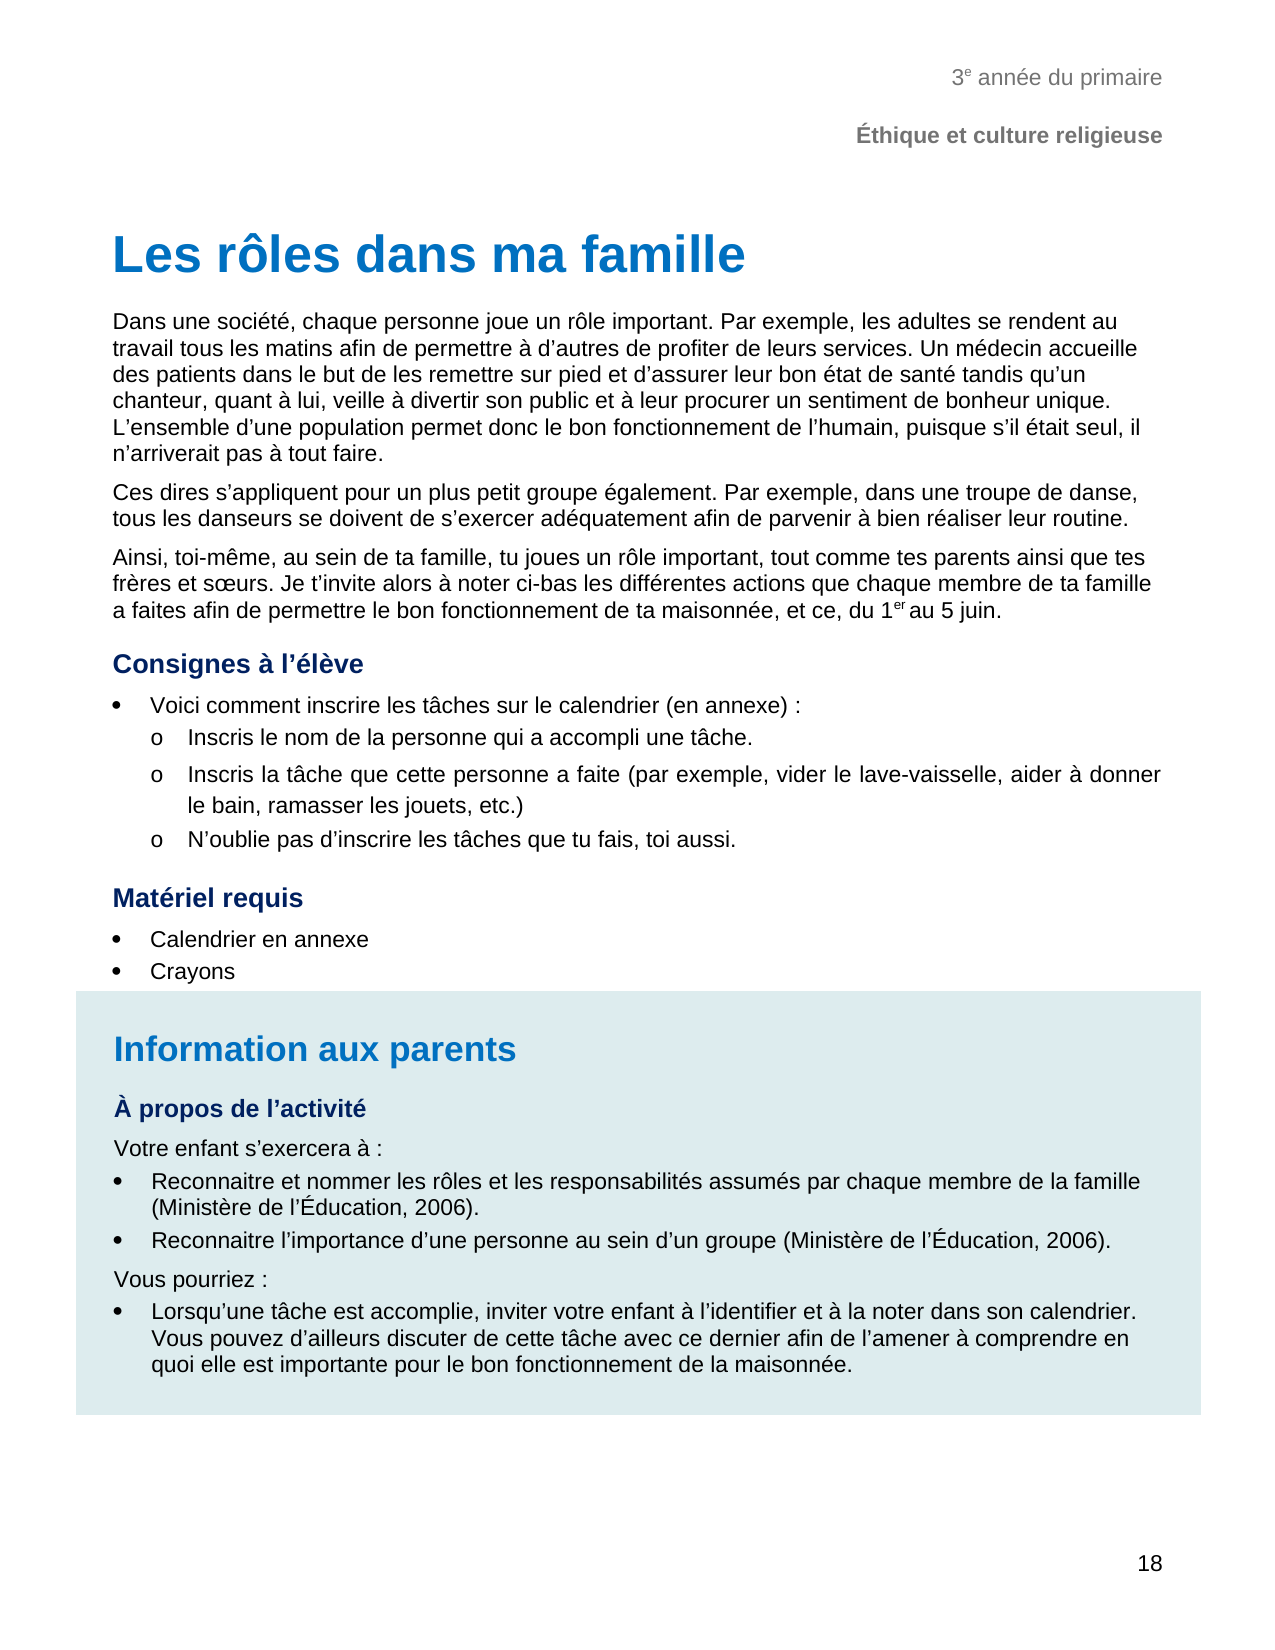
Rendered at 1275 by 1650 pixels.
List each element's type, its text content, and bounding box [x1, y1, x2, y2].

list Inscris la tâche que cette personne a faite (par exemple, vider le lave-vaisselle, aider à donner le bain, ramasser les jouets, etc.) [150, 761, 1162, 818]
text Consignes à l’élève [112, 648, 1162, 679]
table_header Information aux parents À propos de l’activité Votre enfant s’exercera à : Reconnaitre et nommer les rôles et les responsabilités assumés par chaque membre de la famille (Ministère de l’Éducation, 2006). Reconnaitre l’importance d’une personne au sein d’un groupe (Ministère de l’Éducation, 2006). Vous pourriez : Lorsqu’une tâche est accomplie, inviter votre enfant à l’identifier et à la noter dans son calendrier. Vous pouvez d’ailleurs discuter de cette tâche avec ce dernier afin de l’amener à comprendre en quoi elle est importante pour le bon fonctionnement de la maisonnée. [76, 991, 1201, 1415]
list N’oublie pas d’inscrire les tâches que tu fais, toi aussi. [150, 826, 1162, 854]
text Dans une société, chaque personne joue un rôle important. Par exemple, les adultes se rendent au travail tous les matins afin de permettre à d’autres de profiter de leurs services. Un médecin accueille des patients dans le but de les remettre sur pied et d’assurer leur bon état de santé tandis qu’un chanteur, quant à lui, veille à divertir son public et à leur procurer un sentiment de bonheur unique. L’ensemble d’une population permet donc le bon fonctionnement de l’humain, puisque s’il était seul, il n’arriverait pas à tout faire. [112, 308, 1162, 466]
text Ainsi, toi-même, au sein de ta famille, tu joues un rôle important, tout comme tes parents ainsi que tes frères et sœurs. Je t’invite alors à noter ci-bas les différentes actions que chaque membre de ta famille a faites afin de permettre le bon fonctionnement de ta maisonnée, et ce, du 1er au 5 juin. [112, 544, 1162, 623]
text Matériel requis [112, 882, 1083, 913]
text Les rôles dans ma famille [112, 223, 1162, 283]
list Inscris le nom de la personne qui a accompli une tâche. [150, 724, 1162, 753]
text Ces dires s’appliquent pour un plus petit groupe également. Par exemple, dans une troupe de danse, tous les danseurs se doivent de s’exercer adéquatement afin de parvenir à bien réaliser leur routine. [112, 479, 1162, 531]
list Calendrier en annexe [112, 926, 1162, 952]
text Éthique et culture religieuse [112, 122, 1162, 148]
list Voici comment inscrire les tâches sur le calendrier (en annexe) : [112, 692, 1162, 718]
list Crayons [112, 958, 1162, 984]
